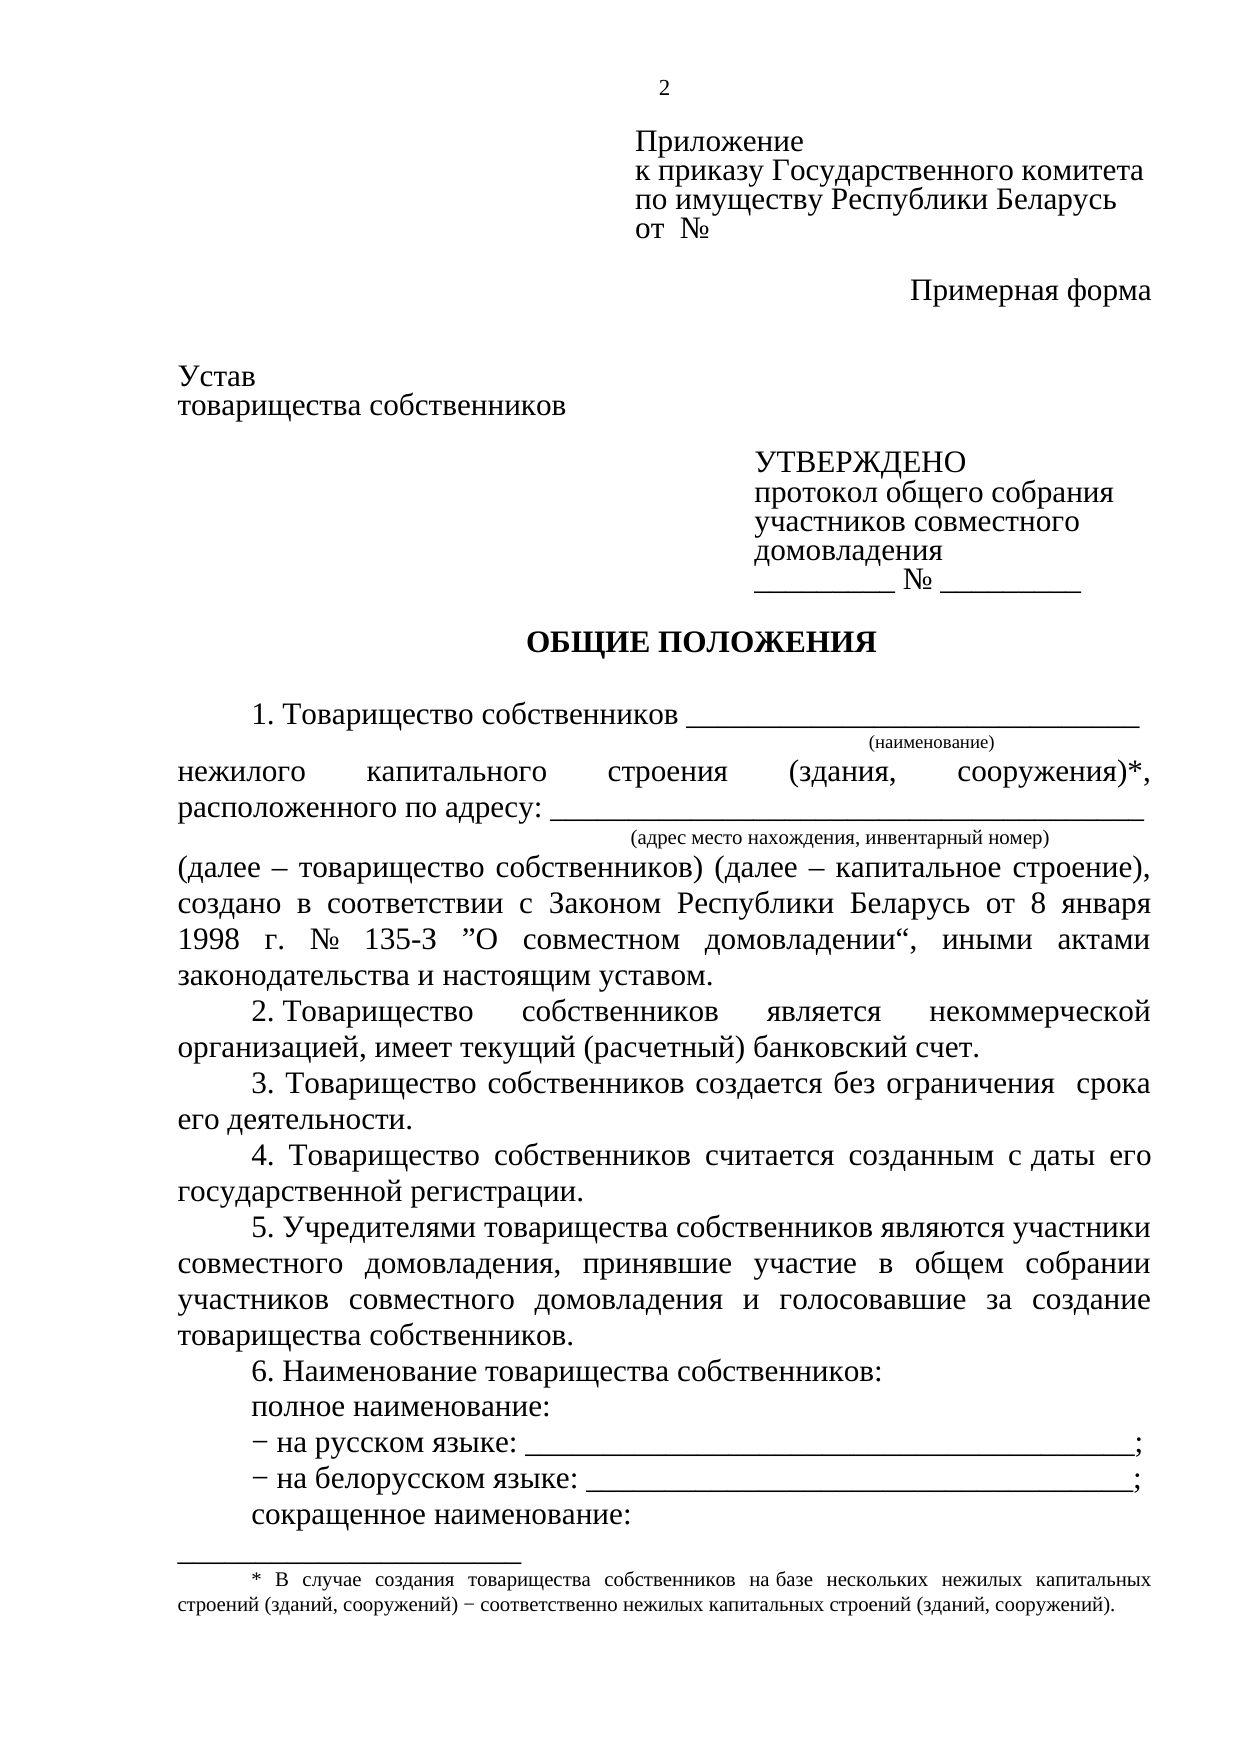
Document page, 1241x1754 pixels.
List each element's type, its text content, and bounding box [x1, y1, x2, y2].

text 2. Товарищество собственников является некоммерческой организацией, имеет текущий (расчетный) банковский счет. [177, 992, 1152, 1064]
text − на белорусском языке: ___________________________________; [177, 1459, 1152, 1496]
text протокол общего собрания [177, 479, 1152, 508]
text полное наименование: [177, 1388, 1152, 1424]
text − на русском языке: _______________________________________; [177, 1424, 1152, 1459]
text Устав [177, 363, 1152, 392]
text (адрес место нахождения, инвентарный номер) [177, 824, 1152, 849]
text (наименование) [177, 731, 1152, 753]
text по имуществу Республики Беларусь [177, 186, 1152, 216]
text сокращенное наименование: [177, 1496, 1152, 1531]
text Приложение [177, 128, 1152, 157]
text УТВЕРЖДЕНО [177, 449, 1152, 479]
text к приказу Государственного комитета [177, 157, 1152, 186]
text Примерная форма [177, 271, 1152, 307]
text 1. Товарищество собственников _____________________________ [177, 695, 1152, 731]
text * В случае создания товарищества собственников на базе нескольких нежилых капитальных строений (зданий, сооружений) − соответственно нежилых капитальных строений (зданий, сооружений). [177, 1567, 1152, 1616]
text 5. Учредителями товарищества собственников являются участники совместного домовладения, принявшие участие в общем собрании участников совместного домовладения и голосовавшие за создание товарищества собственников. [177, 1208, 1152, 1352]
text от № [177, 216, 1152, 245]
text участников совместного [177, 508, 1152, 537]
text ОБЩИЕ ПОЛОЖЕНИЯ [177, 623, 1152, 659]
text _________ № _________ [177, 566, 1152, 595]
text 6. Наименование товарищества собственников: [177, 1352, 1152, 1388]
text товарищества собственников [177, 392, 1152, 421]
text нежилого капитального строения (здания, сооружения)*, расположенного по адресу: ______________________________________ [177, 753, 1152, 824]
text 3. Товарищество собственников создается без ограничения срока его деятельности. [177, 1064, 1152, 1136]
text (далее – товарищество собственников) (далее – капитальное строение), создано в соответствии с Законом Республики Беларусь от 8 января 1998 г. № 135-З ”О совместном домовладении“, иными актами законодательства и настоящим уставом. [177, 849, 1152, 992]
text ______________________ [177, 1531, 1152, 1567]
text домовладения [177, 537, 1152, 566]
text 4. Товарищество собственников считается созданным с даты его государственной регистрации. [177, 1136, 1152, 1208]
